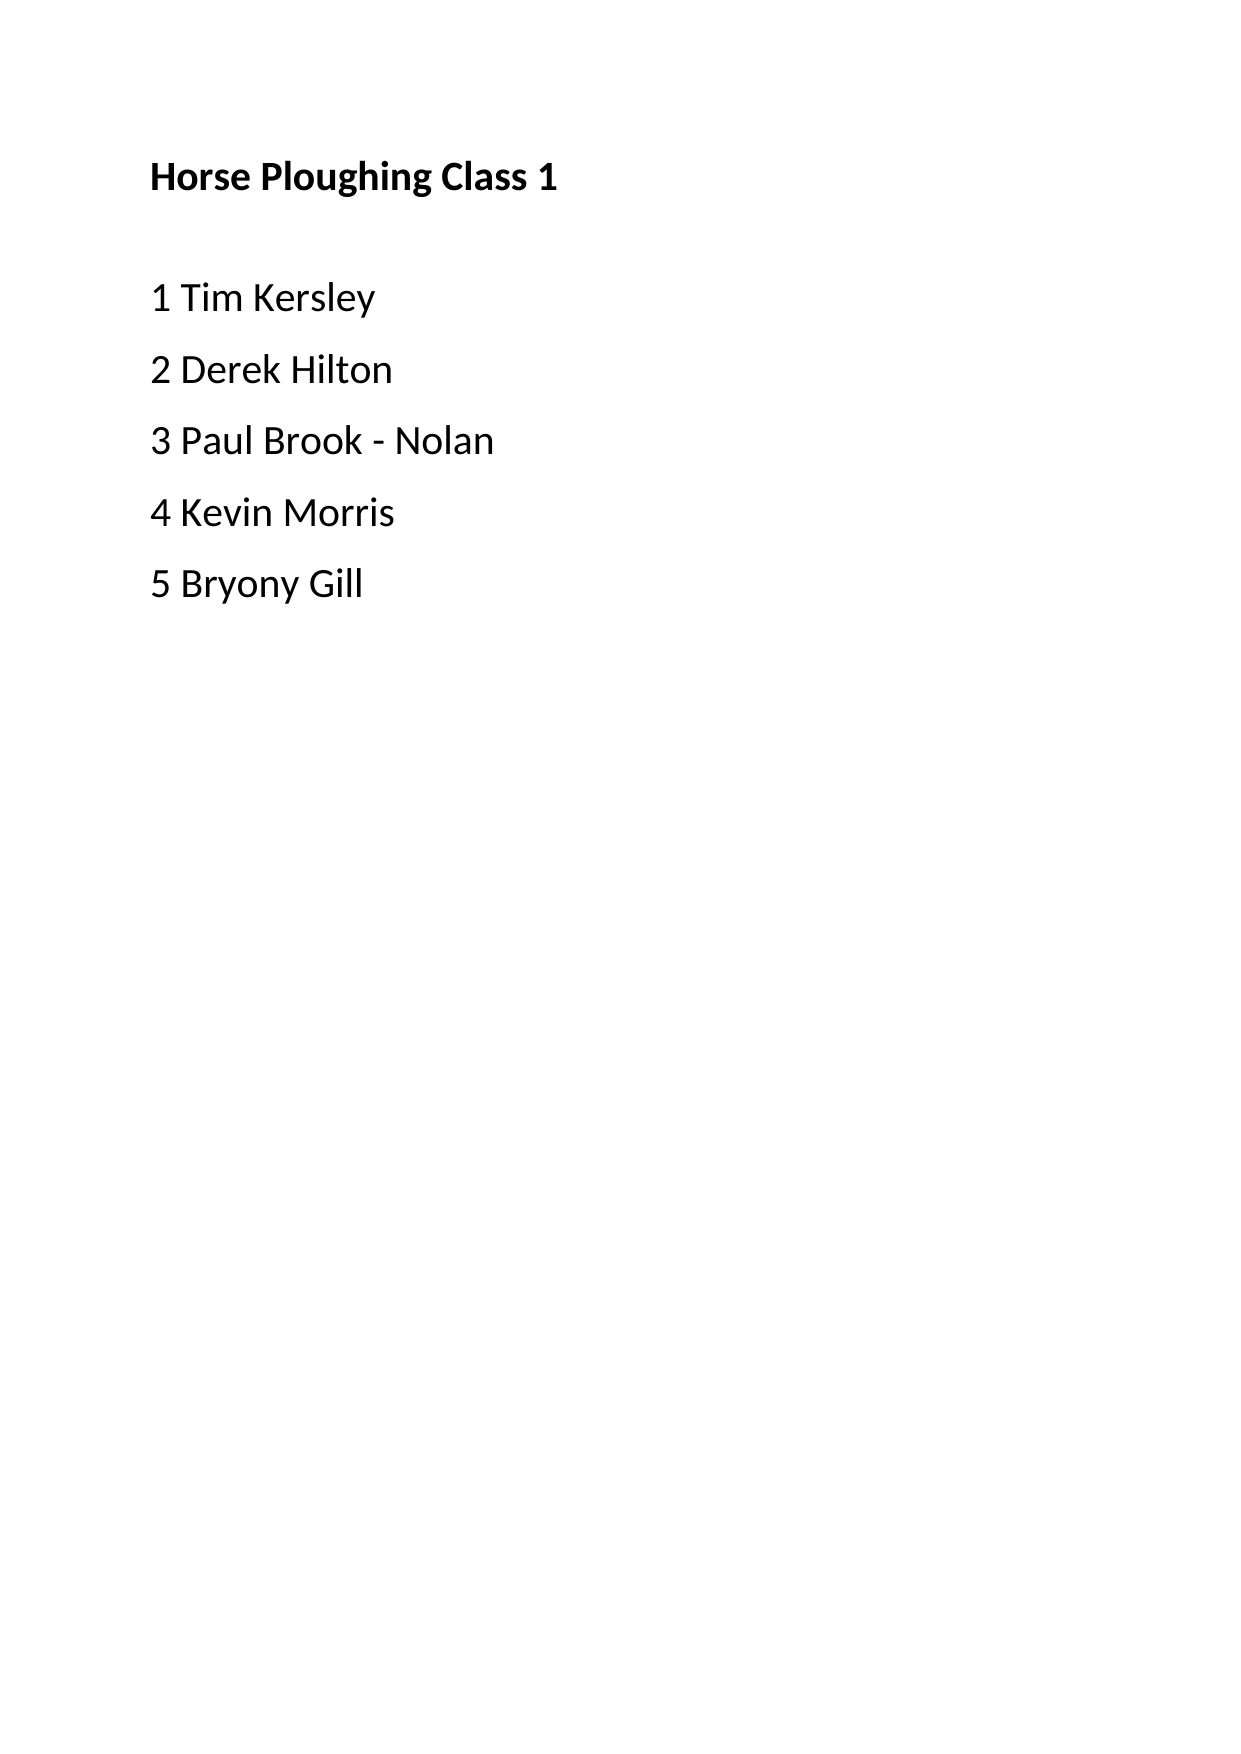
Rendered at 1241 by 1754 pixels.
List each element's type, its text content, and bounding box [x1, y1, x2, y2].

text 1 Tim Kersley [150, 271, 1090, 322]
text 5 Bryony Gill [150, 557, 1090, 608]
text 2 Derek Hilton [150, 343, 1090, 393]
text Horse Ploughing Class 1 [150, 150, 1090, 201]
text 4 Kevin Morris [150, 486, 1090, 537]
text 3 Paul Brook - Nolan [150, 414, 1090, 465]
